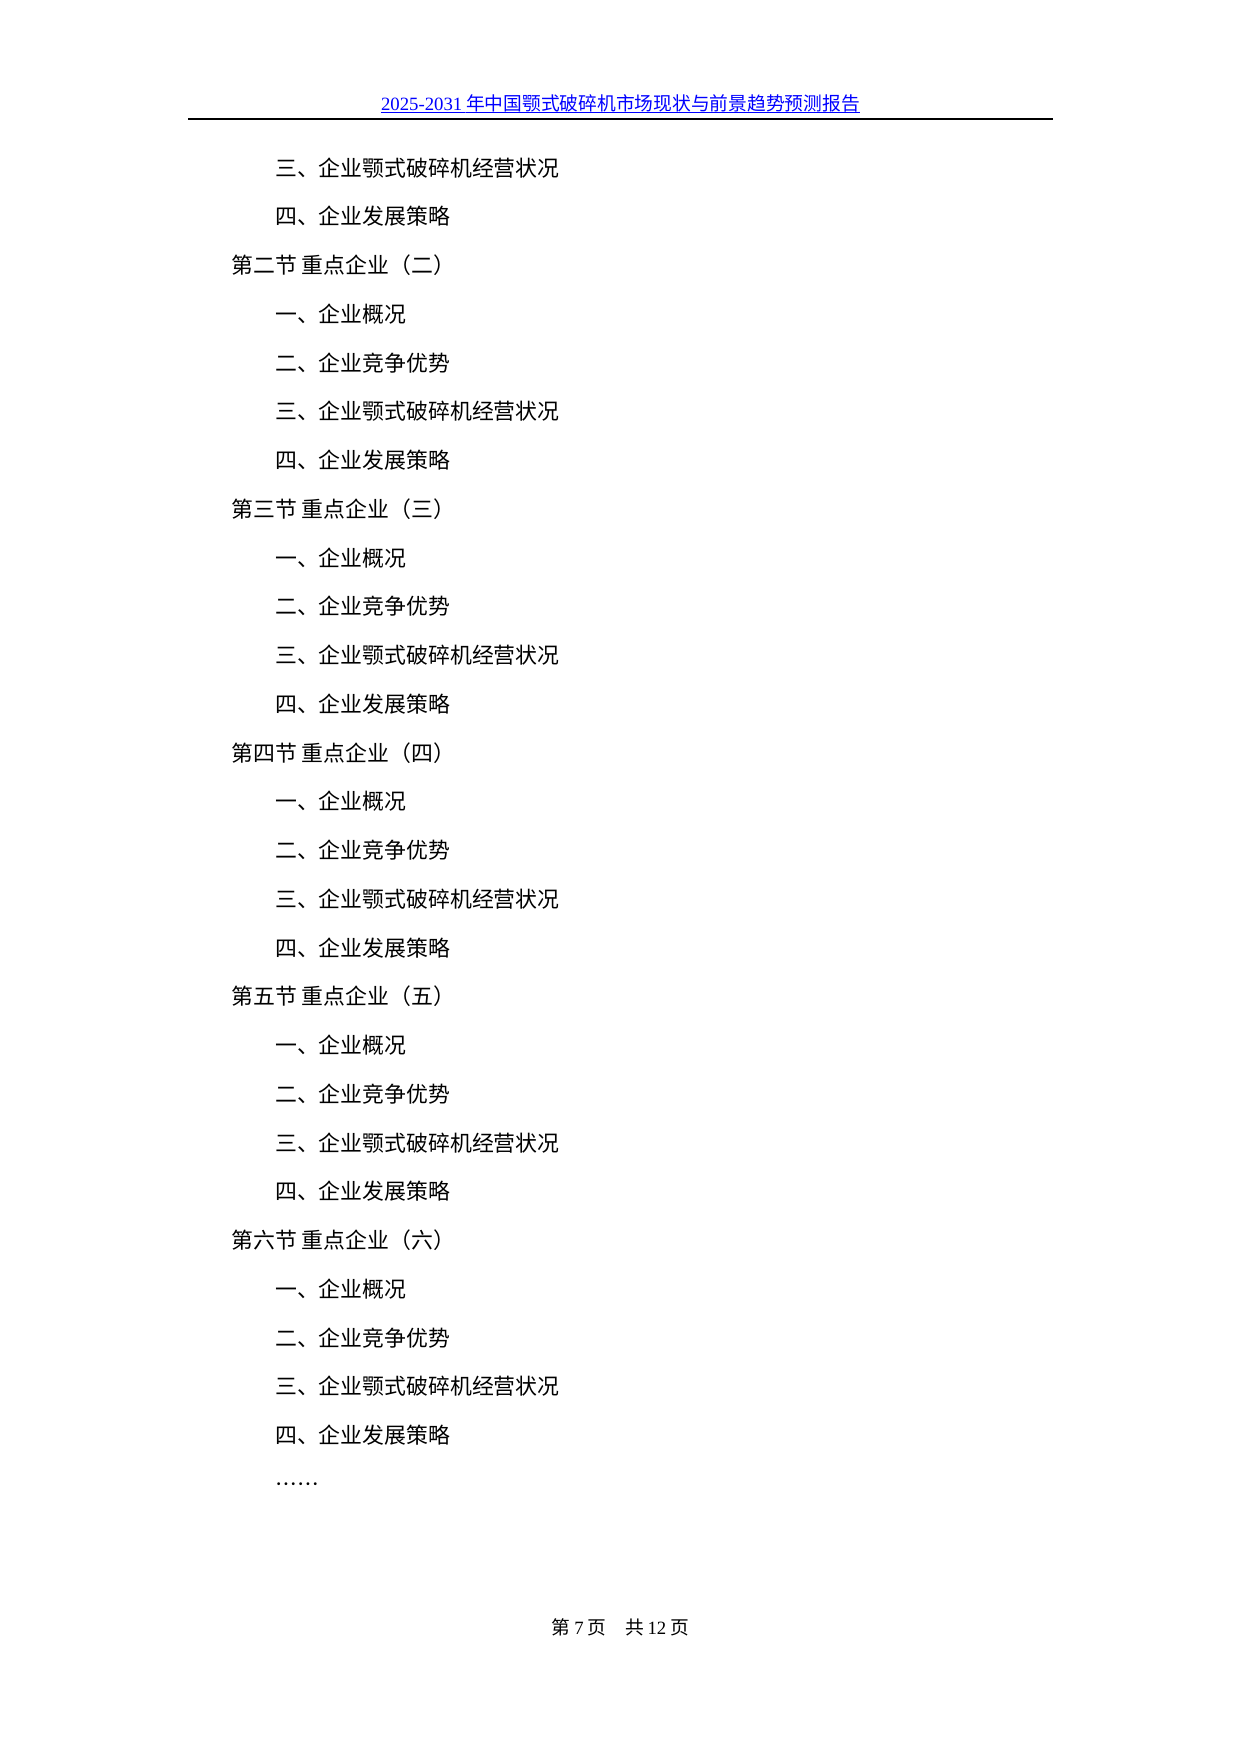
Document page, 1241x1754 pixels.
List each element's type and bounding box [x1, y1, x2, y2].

text [187, 150, 1053, 1499]
